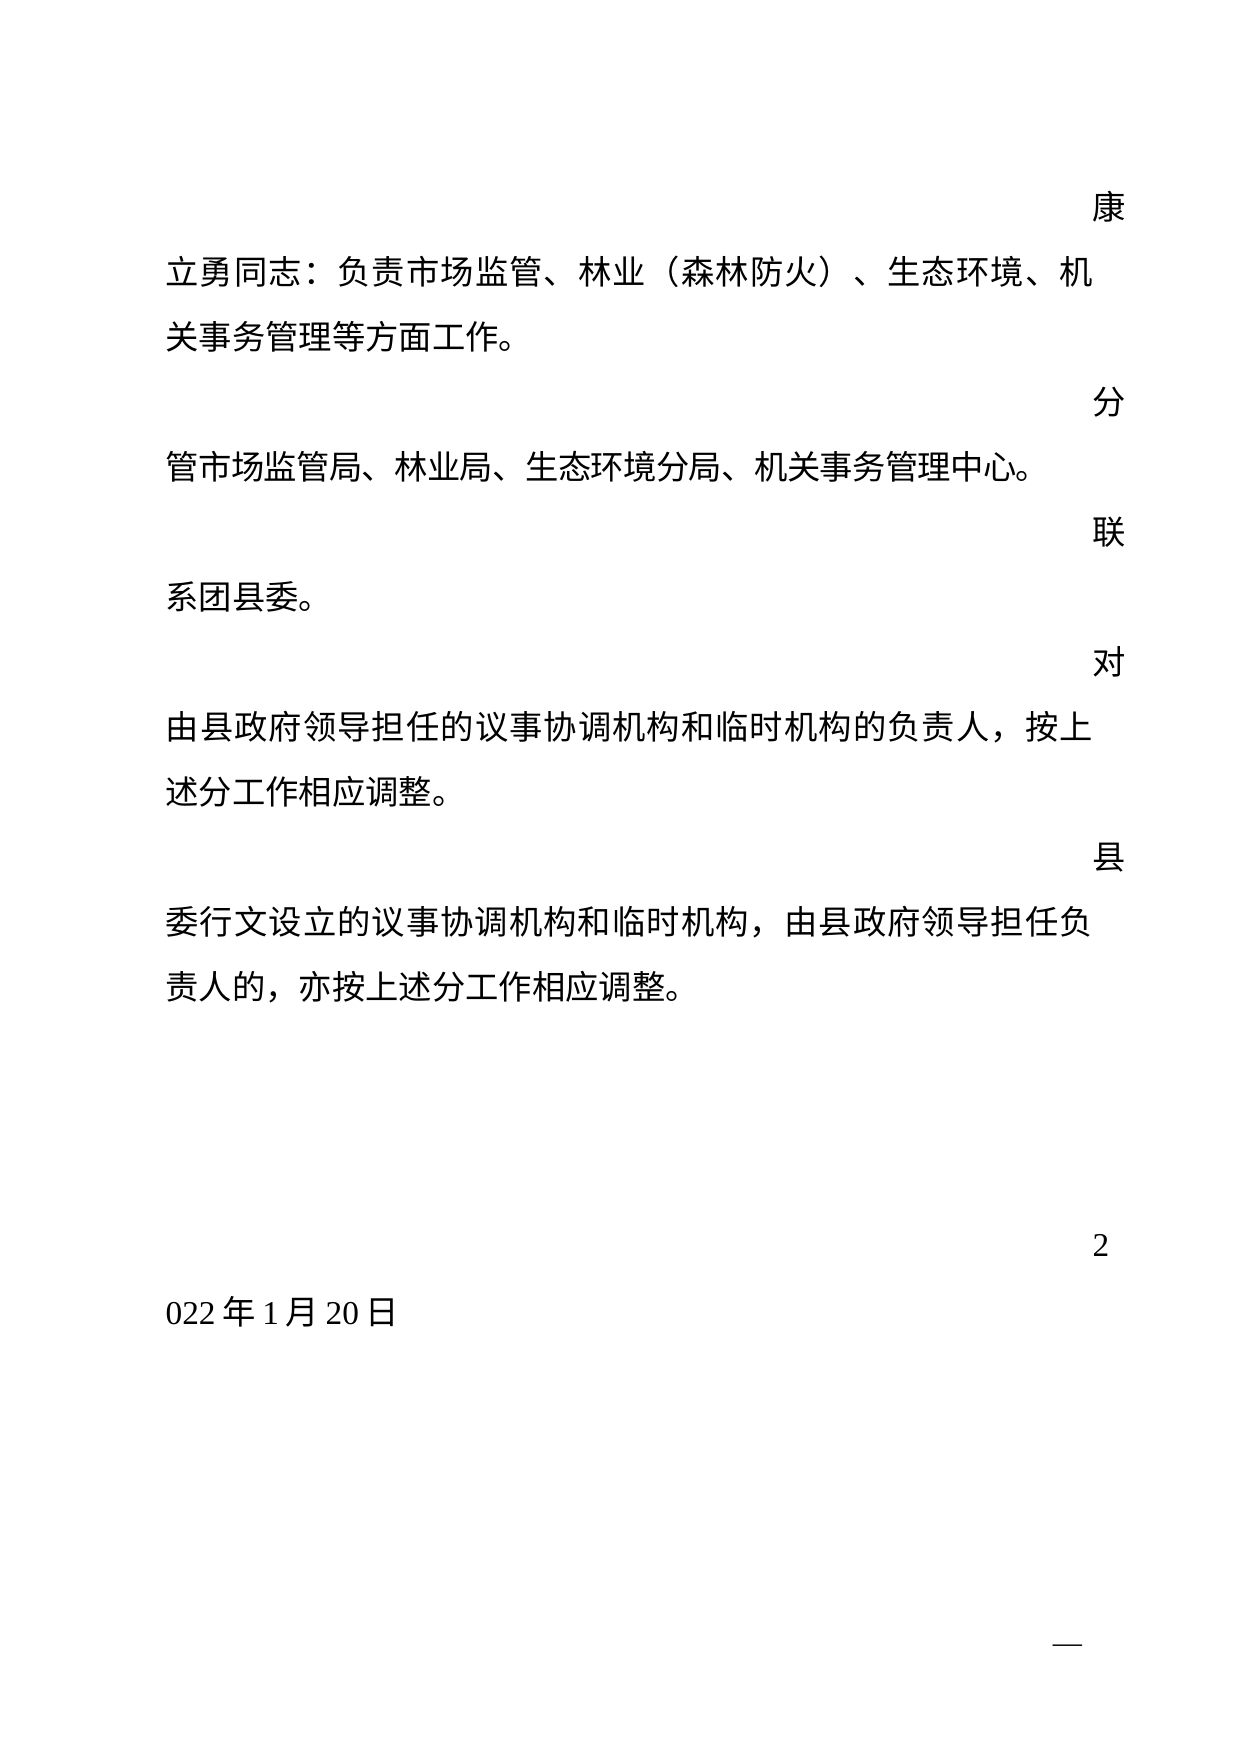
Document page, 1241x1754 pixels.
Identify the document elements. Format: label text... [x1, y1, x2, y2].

text 对由县政府领导担任的议事协调机构和临时机构的负责人，按上述分工作相应调整。 [165, 627, 1092, 822]
text 联系团县委。 [165, 497, 1092, 627]
text 分管市场监管局、林业局、生态环境分局、机关事务管理中心。 [165, 367, 1092, 497]
text 县委行文设立的议事协调机构和临时机构，由县政府领导担任负责人的，亦按上述分工作相应调整。 [165, 822, 1092, 1017]
text 2022年1月20日 [165, 1212, 1092, 1342]
text 康立勇同志：负责市场监管、林业（森林防火）、生态环境、机关事务管理等方面工作。 [165, 172, 1092, 367]
